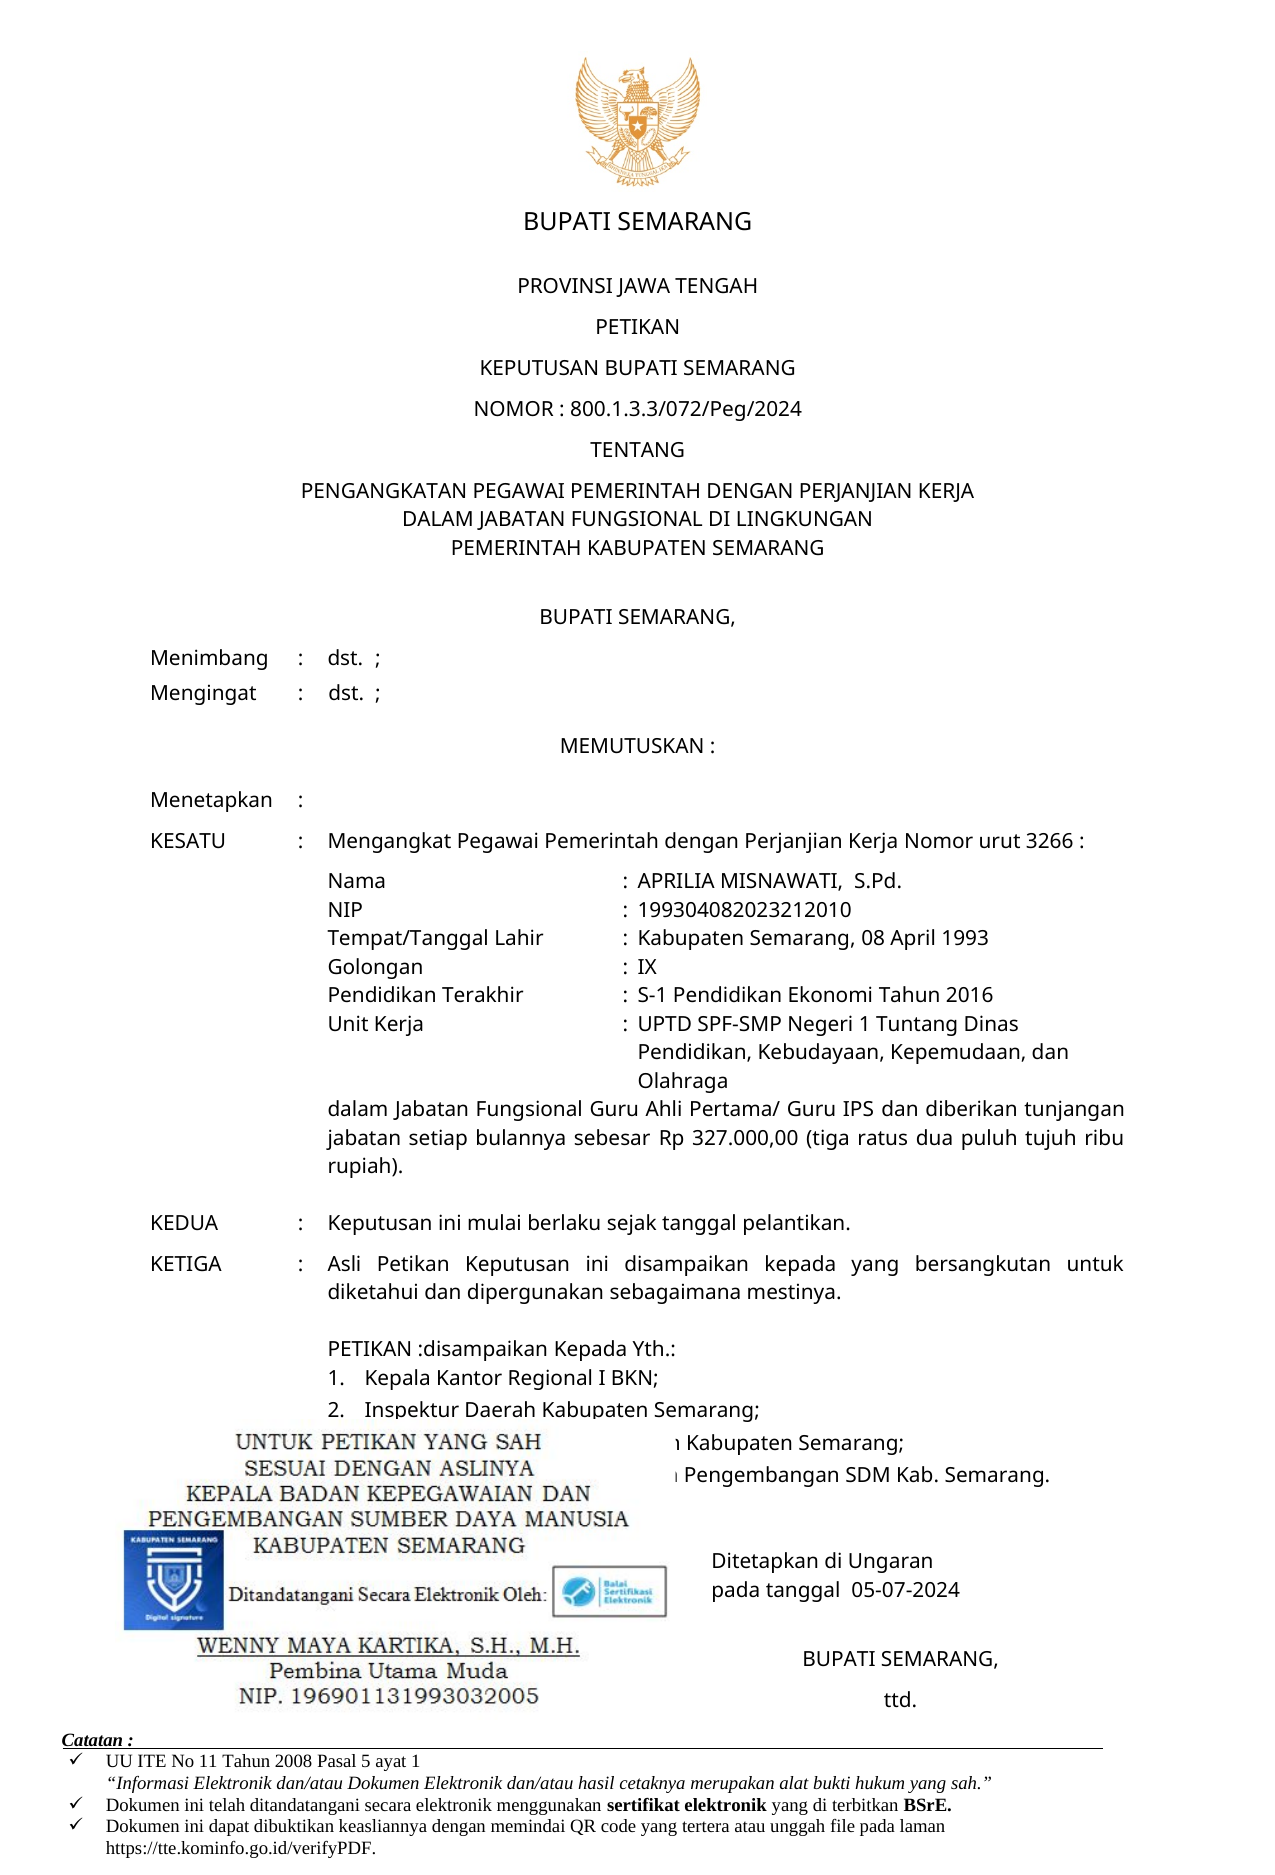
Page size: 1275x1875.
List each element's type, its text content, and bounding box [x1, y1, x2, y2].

text BUPATI SEMARANG [150, 203, 1125, 237]
text Mengingat : dst. ; [150, 678, 1125, 706]
list 2. Inspektur Daerah Kabupaten ; [327, 1395, 1125, 1424]
text MEMUTUSKAN : [150, 731, 1125, 760]
picture [567, 51, 708, 192]
text PEMERINTAH KABUPATEN SEMARANG [150, 533, 1125, 561]
text NIP : 199304082023212010 [327, 895, 1125, 923]
picture [114, 1419, 676, 1720]
text PROVINSI JAWA TENGAH [150, 271, 1125, 300]
list 3. Kepala Badan Keuangan Daerah Kabupaten ; [676, 1428, 1125, 1456]
text NOMOR : 800.1.3.3/072/Peg/2024 [150, 394, 1125, 423]
text Tempat/Tanggal Lahir : Kabupaten Semarang, 08 April 1993 [327, 923, 1125, 952]
text ttd. [676, 1685, 1125, 1714]
text Unit Kerja : UPTD SPF-SMP Negeri 1 Tuntang Dinas Pendidikan, Kebudayaan, Kepemudaan, dan Olahraga [327, 1009, 1125, 1094]
text Nama : APRILIA MISNAWATI, S.Pd. [327, 867, 1125, 895]
text KEPUTUSAN BUPATI [150, 353, 1125, 382]
text Golongan : IX [327, 952, 1125, 980]
text Pendidikan Terakhir : S-1 Pendidikan Ekonomi Tahun 2016 [327, 980, 1125, 1009]
text Ditetapkan di Ungaran [711, 1546, 1125, 1575]
text PENGANGKATAN PEGAWAI PEMERINTAH DENGAN PERJANJIAN KERJA [150, 476, 1125, 504]
text Menimbang : dst. ; [150, 643, 1125, 672]
text BUPATI , [150, 602, 1125, 631]
list 1. Kepala Kantor Regional I BKN; [327, 1363, 1125, 1391]
text dalam Jabatan Fungsional Guru Ahli Pertama/ Guru IPS dan diberikan tunjangan jabatan setiap bulannya sebesar Rp 327.000,00 (tiga ratus dua puluh tujuh ribu rupiah). [327, 1094, 1125, 1179]
text PETIKAN :disampaikan Kepada Yth.: [150, 1334, 1125, 1363]
text KESATU : Mengangkat Pegawai Pemerintah dengan Perjanjian Kerja Nomor urut 3266 : [150, 826, 1125, 854]
text KEDUA : Keputusan ini mulai berlaku sejak tanggal pelantikan. [150, 1208, 1125, 1236]
text pada tanggal 05-07-2024 [711, 1575, 1125, 1603]
text BUPATI , [676, 1644, 1125, 1673]
list 4. Kepala Badan Kepegawaian dan Pengembangan SDM Kab. . [676, 1460, 1125, 1489]
text TENTANG [150, 435, 1125, 463]
text DALAM JABATAN FUNGSIONAL DI LINGKUNGAN [150, 504, 1125, 533]
text PETIKAN [150, 312, 1125, 341]
text Menetapkan : [150, 785, 1125, 813]
text KETIGA : Asli Petikan Keputusan ini disampaikan kepada yang bersangkutan untuk diketahui dan dipergunakan sebagaimana mestinya. [150, 1249, 1125, 1306]
